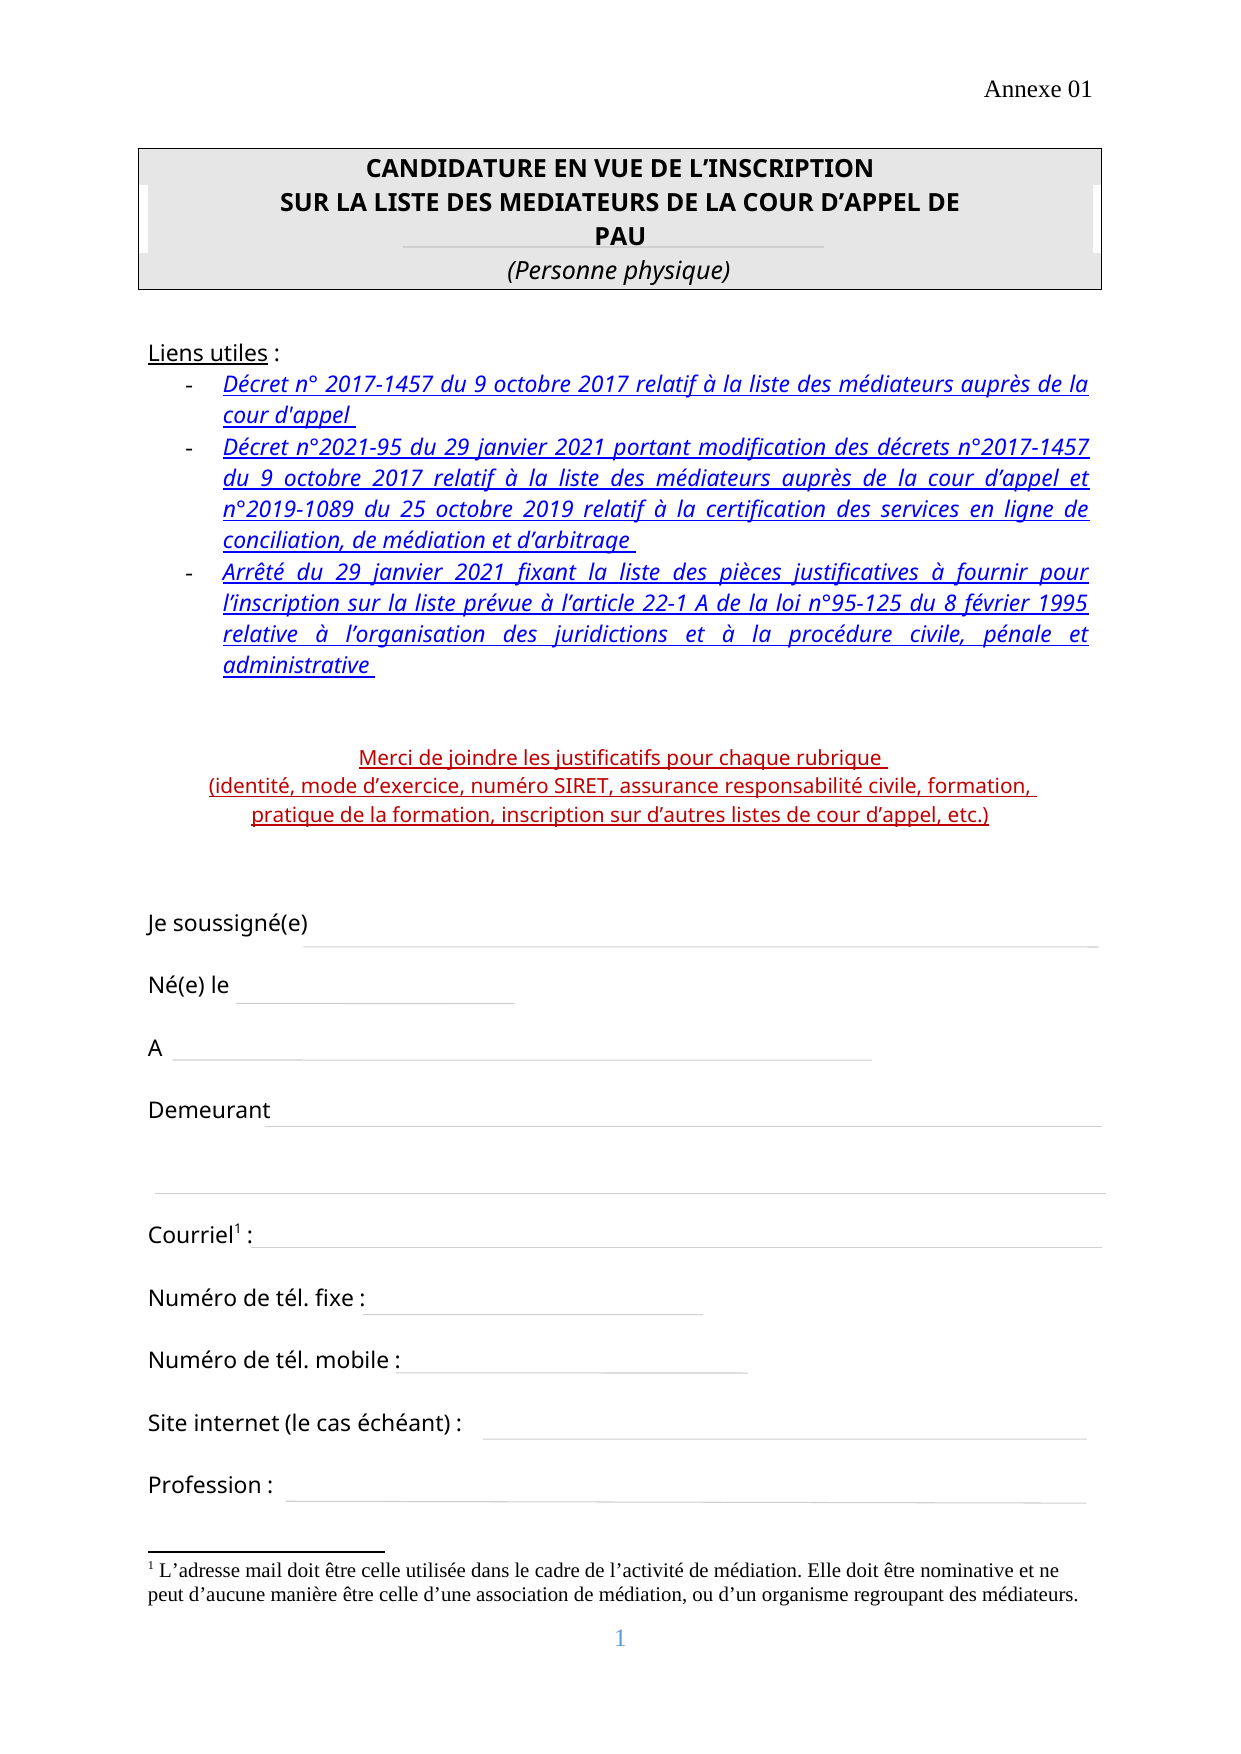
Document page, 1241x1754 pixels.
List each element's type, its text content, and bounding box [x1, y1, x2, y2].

text Numéro de tél. mobile : [148, 1344, 1093, 1375]
text PAU [148, 219, 1093, 250]
text SUR LA LISTE DES MEDIATEURS DE LA COUR D’APPEL DE [148, 185, 1093, 219]
list Arrêté du 29 janvier 2021 fixant la liste des pièces justificatives à fournir pour l’inscription sur la liste prévue à l’article 22-1 A de la loi n°95-125 du 8 février 1995 relative à l’organisation des juridictions et à la procédure civile, pénale et administrative [185, 556, 1093, 681]
text Liens utiles : [148, 337, 1093, 368]
text Demeurant [148, 1094, 1093, 1125]
text Numéro de tél. fixe : [148, 1282, 1093, 1313]
text (Personne physique) [139, 250, 1101, 289]
text CANDIDATURE EN VUE DE L’INSCRIPTION [139, 149, 1101, 185]
text Je soussigné(e) [148, 875, 1093, 938]
text Né(e) le [148, 969, 1093, 1000]
list Décret n°2021-95 du 29 janvier 2021 portant modification des décrets n°2017-1457 du 9 octobre 2017 relatif à la liste des médiateurs auprès de la cour d’appel et n°2019-1089 du 25 octobre 2019 relatif à la certification des services en ligne de conciliation, de médiation et d’arbitrage [185, 431, 1093, 556]
text Profession : [148, 1469, 1093, 1500]
text Courriel : [148, 1219, 1093, 1250]
text Site internet (le cas échéant) : [148, 1407, 1093, 1438]
list Décret n° 2017-1457 du 9 octobre 2017 relatif à la liste des médiateurs auprès de la cour d'appel [185, 368, 1093, 431]
text A [148, 1032, 1093, 1063]
text (identité, mode d’exercice, numéro SIRET, assurance responsabilité civile, formation, [148, 772, 1093, 800]
text Merci de joindre les justificatifs pour chaque rubrique [148, 743, 1093, 772]
text pratique de la formation, inscription sur d’autres listes de cour d’appel, etc.) [148, 800, 1093, 828]
